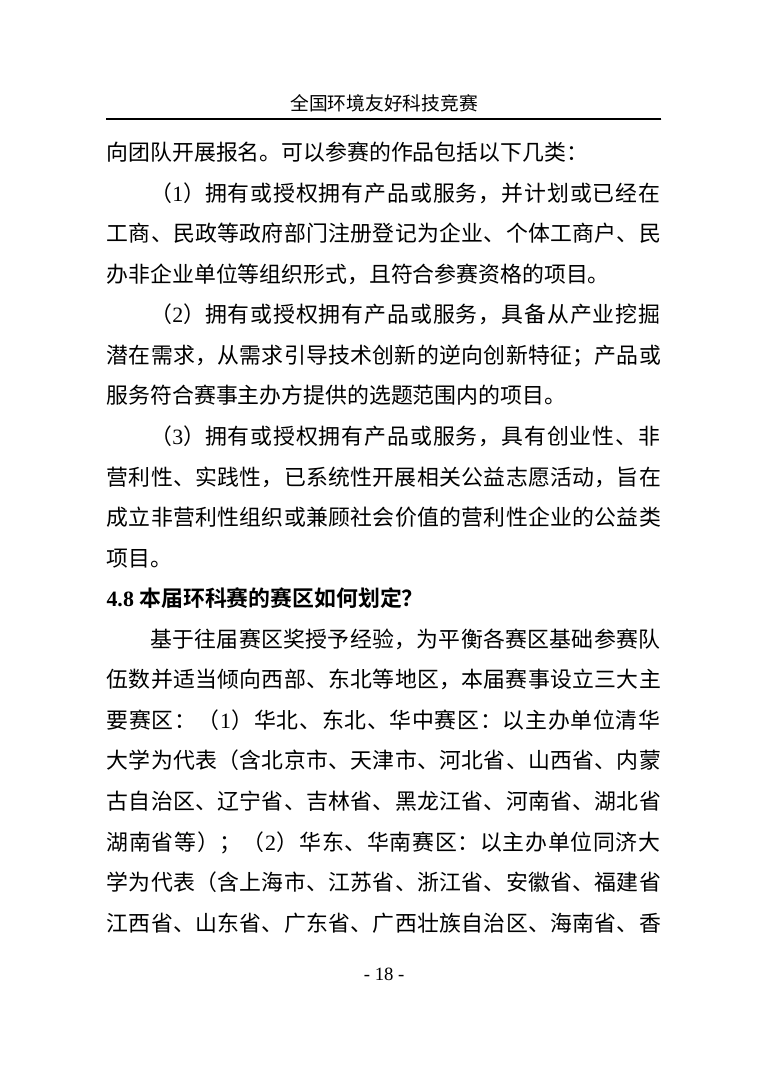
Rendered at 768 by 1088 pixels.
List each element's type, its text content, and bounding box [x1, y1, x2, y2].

list 拥有或授权拥有产品或服务，具备从产业挖掘潜在需求，从需求引导技术创新的逆向创新特征；产品或服务符合赛事主办方提供的选题范围内的项目。 [106, 297, 661, 411]
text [106, 621, 661, 938]
text 4.8 本届环科赛的赛区如何划定？ [106, 581, 661, 613]
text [106, 135, 661, 167]
list 拥有或授权拥有产品或服务，具有创业性、非营利性、实践性，已系统性开展相关公益志愿活动，旨在成立非营利性组织或兼顾社会价值的营利性企业的公益类项目。 [106, 418, 661, 573]
list 拥有或授权拥有产品或服务，并计划或已经在工商、民政等政府部门注册登记为企业、个体工商户、民办非企业单位等组织形式，且符合参赛资格的项目。 [106, 175, 661, 289]
